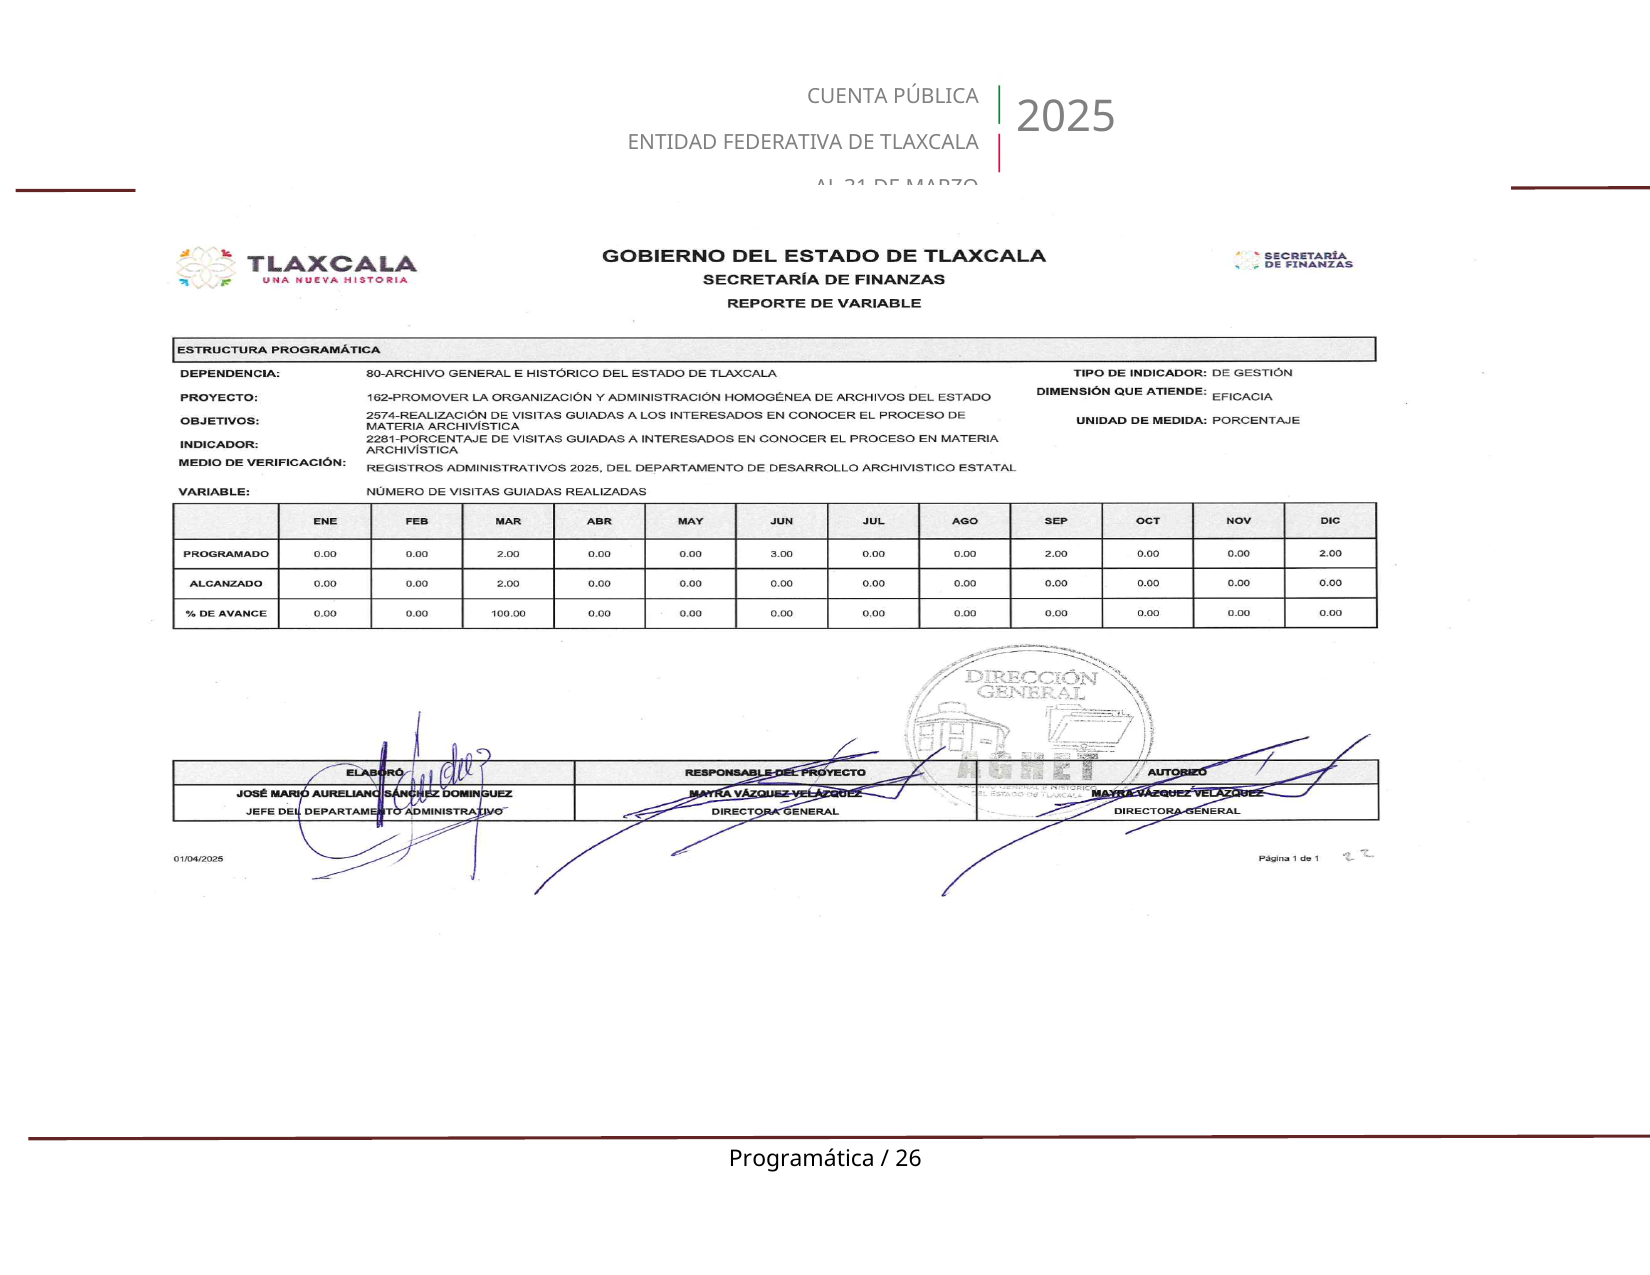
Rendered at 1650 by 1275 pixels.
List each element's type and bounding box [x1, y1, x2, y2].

picture [137, 178, 1510, 946]
picture [993, 72, 1010, 176]
